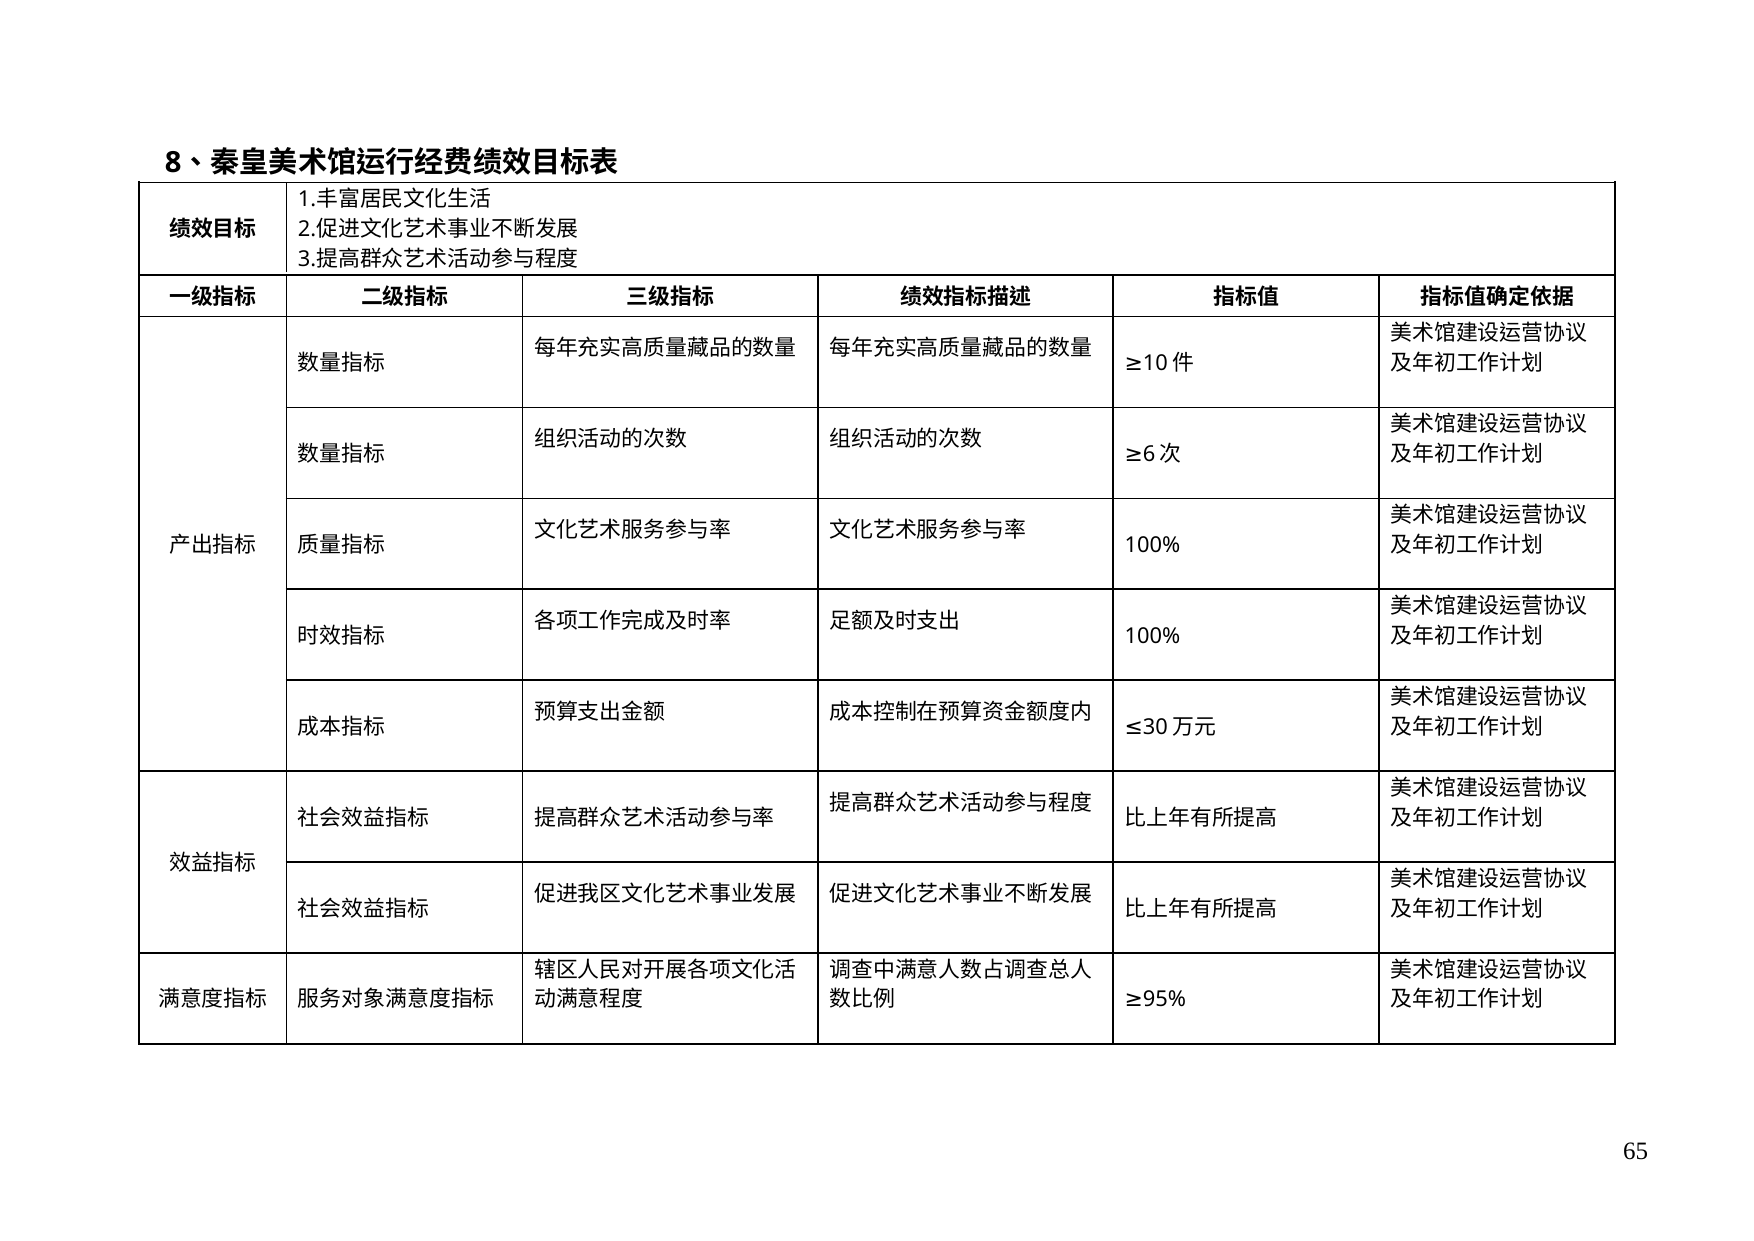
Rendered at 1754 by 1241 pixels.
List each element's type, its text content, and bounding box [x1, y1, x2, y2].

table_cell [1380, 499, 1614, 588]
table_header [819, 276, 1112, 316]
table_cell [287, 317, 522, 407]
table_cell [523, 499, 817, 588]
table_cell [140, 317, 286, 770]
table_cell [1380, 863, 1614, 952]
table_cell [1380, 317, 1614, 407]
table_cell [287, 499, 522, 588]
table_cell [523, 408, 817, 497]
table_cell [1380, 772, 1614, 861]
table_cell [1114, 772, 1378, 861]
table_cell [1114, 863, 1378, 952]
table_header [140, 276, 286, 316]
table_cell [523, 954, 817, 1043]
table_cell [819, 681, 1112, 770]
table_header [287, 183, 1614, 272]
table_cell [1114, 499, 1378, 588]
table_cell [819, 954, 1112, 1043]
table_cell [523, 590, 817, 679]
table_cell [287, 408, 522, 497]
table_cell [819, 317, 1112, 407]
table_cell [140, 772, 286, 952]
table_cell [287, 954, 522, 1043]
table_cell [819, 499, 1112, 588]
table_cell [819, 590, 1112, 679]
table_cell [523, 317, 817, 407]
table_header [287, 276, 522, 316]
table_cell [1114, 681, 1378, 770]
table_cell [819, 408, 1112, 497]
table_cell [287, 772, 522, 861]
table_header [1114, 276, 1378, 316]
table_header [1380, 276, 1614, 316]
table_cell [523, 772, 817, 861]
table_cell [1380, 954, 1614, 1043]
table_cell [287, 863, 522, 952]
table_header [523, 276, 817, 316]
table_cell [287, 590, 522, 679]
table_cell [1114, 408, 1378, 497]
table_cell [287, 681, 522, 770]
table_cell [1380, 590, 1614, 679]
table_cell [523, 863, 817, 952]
text 8、秦皇美术馆运行经费绩效目标表 [106, 142, 1648, 181]
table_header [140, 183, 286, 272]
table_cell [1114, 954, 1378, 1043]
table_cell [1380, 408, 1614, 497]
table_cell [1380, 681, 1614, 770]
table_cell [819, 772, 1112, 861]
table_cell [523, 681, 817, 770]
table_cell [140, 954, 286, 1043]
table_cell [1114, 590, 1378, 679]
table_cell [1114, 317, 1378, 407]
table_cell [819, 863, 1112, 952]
